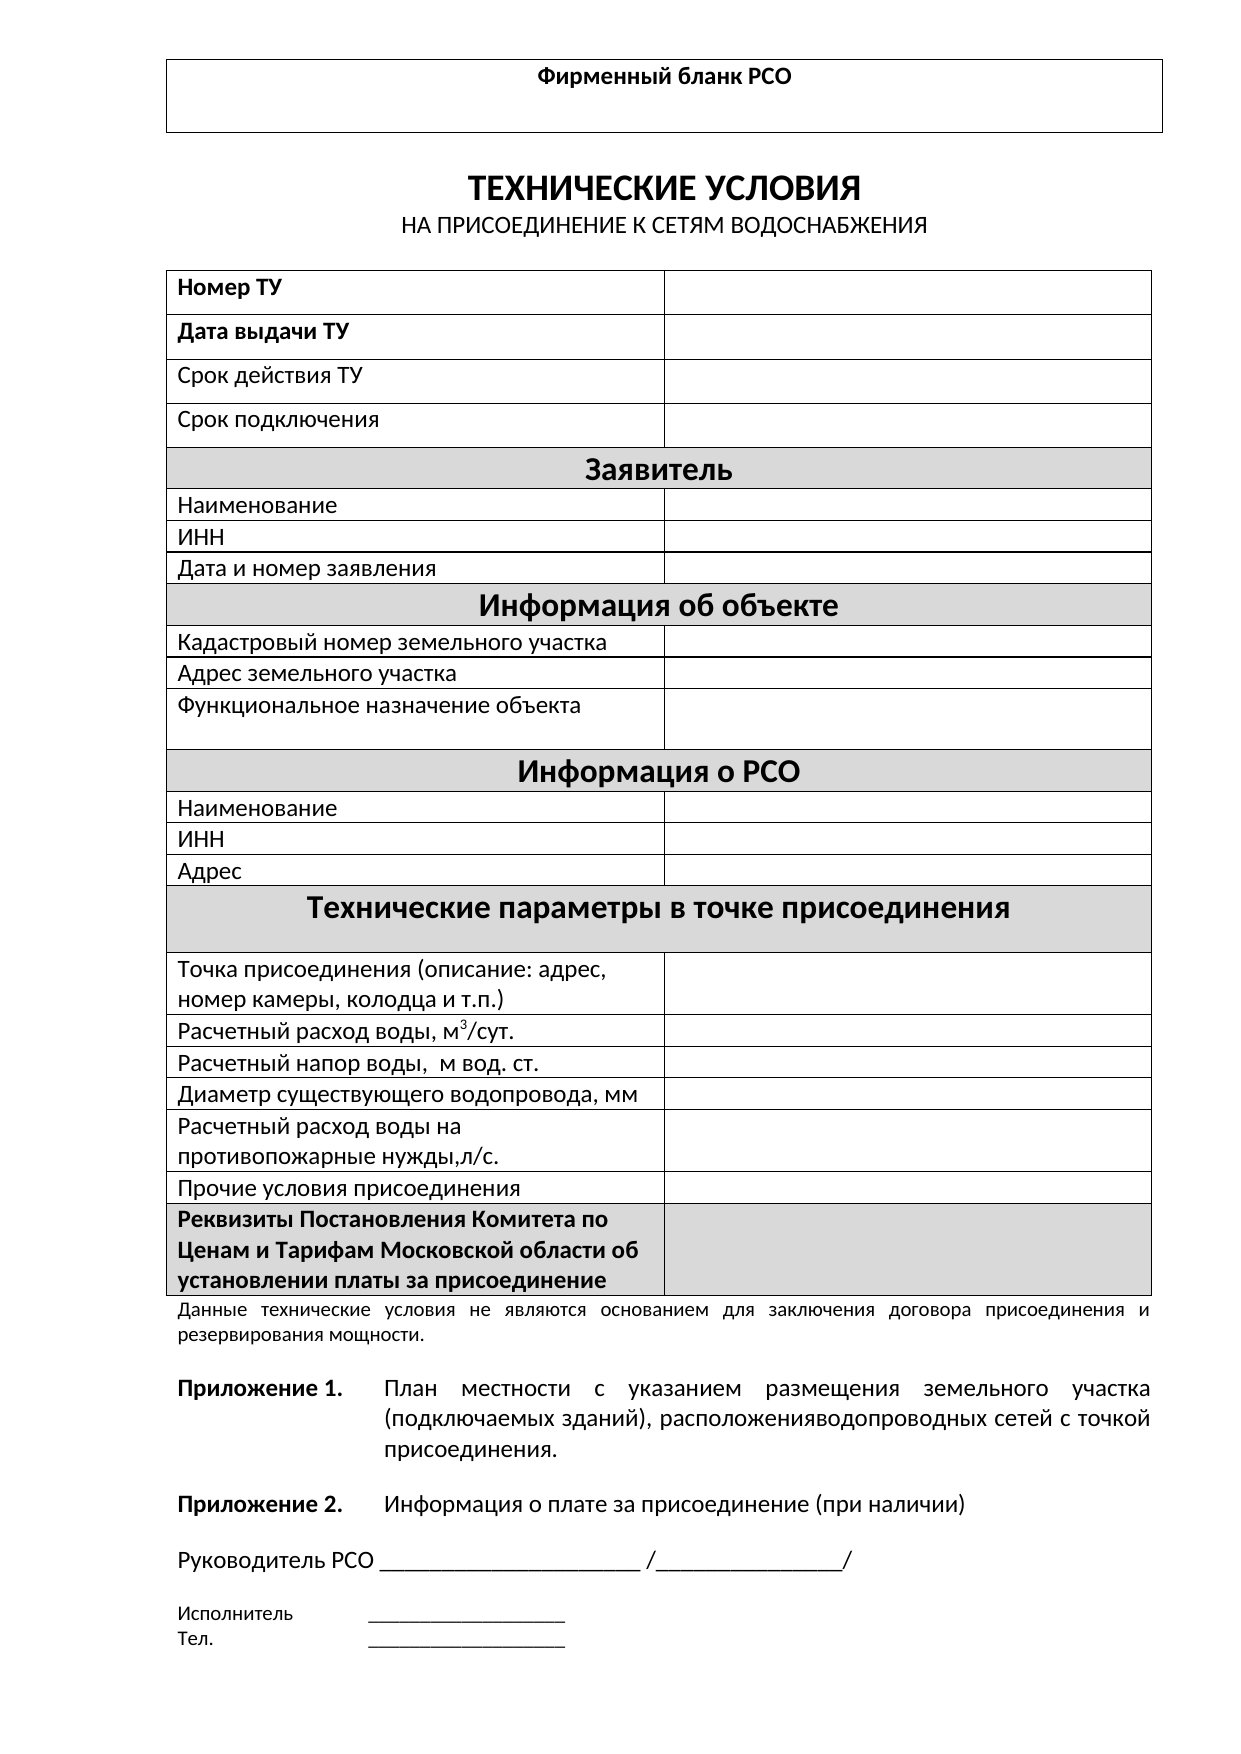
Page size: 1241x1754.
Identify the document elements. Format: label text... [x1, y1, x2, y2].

table_header Номер ТУ [167, 271, 664, 314]
table_cell ИНН [167, 823, 664, 854]
table_cell Расчетный напор воды, м вод. ст. [167, 1047, 664, 1077]
table_cell [665, 404, 1151, 447]
table_cell [665, 521, 1151, 551]
table_cell Прочие условия присоединения [167, 1172, 664, 1202]
table_cell [665, 1015, 1151, 1046]
table_cell [665, 823, 1151, 854]
table_cell [665, 315, 1151, 358]
table_cell [665, 626, 1151, 656]
table_cell Информация о РСО [167, 750, 1151, 791]
table_cell [665, 553, 1151, 583]
table_cell Адрес [167, 855, 664, 885]
table_cell Расчетный расход воды, м3/сут. [167, 1015, 664, 1046]
table_cell Дата и номер заявления [167, 553, 664, 583]
table_cell [665, 953, 1151, 1014]
table_cell [665, 658, 1151, 688]
table_cell Технические параметры в точке присоединения [167, 886, 1151, 952]
table_cell [665, 360, 1151, 402]
text Данные технические условия не являются основанием для заключения договора присоединения и резервирования мощности. [177, 1296, 1152, 1347]
table_cell Наименование [167, 792, 664, 822]
table_cell Срок подключения [167, 404, 664, 447]
table_cell [665, 1078, 1151, 1109]
table_header [665, 271, 1151, 314]
table_cell Реквизиты Постановления Комитета по Ценам и Тарифам Московской области об установлении платы за присоединение [167, 1204, 664, 1295]
text Руководитель РСО _____________________ /_______________/ [177, 1544, 1152, 1574]
table_cell [665, 1172, 1151, 1202]
table_cell Точка присоединения (описание: адрес, номер камеры, колодца и т.п.) [167, 953, 664, 1014]
table_cell Заявитель [167, 448, 1151, 488]
table_cell ИНН [167, 521, 664, 551]
table_cell [665, 1204, 1151, 1295]
table_cell [665, 855, 1151, 885]
table_cell [665, 689, 1151, 749]
table_cell [665, 792, 1151, 822]
table_header Фирменный бланк РСО [167, 60, 1162, 132]
text Приложение 1. План местности с указанием размещения земельного участка (подключаемых зданий), расположенияводопроводных сетей с точкой присоединения. [177, 1372, 1152, 1463]
table_cell Дата выдачи ТУ [167, 315, 664, 358]
table_cell Наименование [167, 489, 664, 520]
table_cell Функциональное назначение объекта [167, 689, 664, 749]
table_cell Информация об объекте [167, 584, 1151, 625]
text НА ПРИСОЕДИНЕНИЕ К СЕТЯМ ВОДОСНАБЖЕНИЯ [177, 209, 1152, 240]
table_cell [665, 489, 1151, 520]
table_cell Диаметр существующего водопровода, мм [167, 1078, 664, 1109]
table_cell Кадастровый номер земельного участка [167, 626, 664, 656]
text Тел. ___________________ [177, 1625, 1152, 1651]
table_cell Расчетный расход воды на противопожарные нужды,л/с. [167, 1110, 664, 1171]
table_cell Адрес земельного участка [167, 658, 664, 688]
table_cell [665, 1110, 1151, 1171]
table_cell Срок действия ТУ [167, 360, 664, 402]
text Исполнитель ___________________ [177, 1600, 1152, 1625]
text ТЕХНИЧЕСКИЕ УСЛОВИЯ [177, 163, 1152, 209]
text Приложение 2. Информация о плате за присоединение (при наличии) [177, 1488, 1152, 1519]
table_cell [665, 1047, 1151, 1077]
